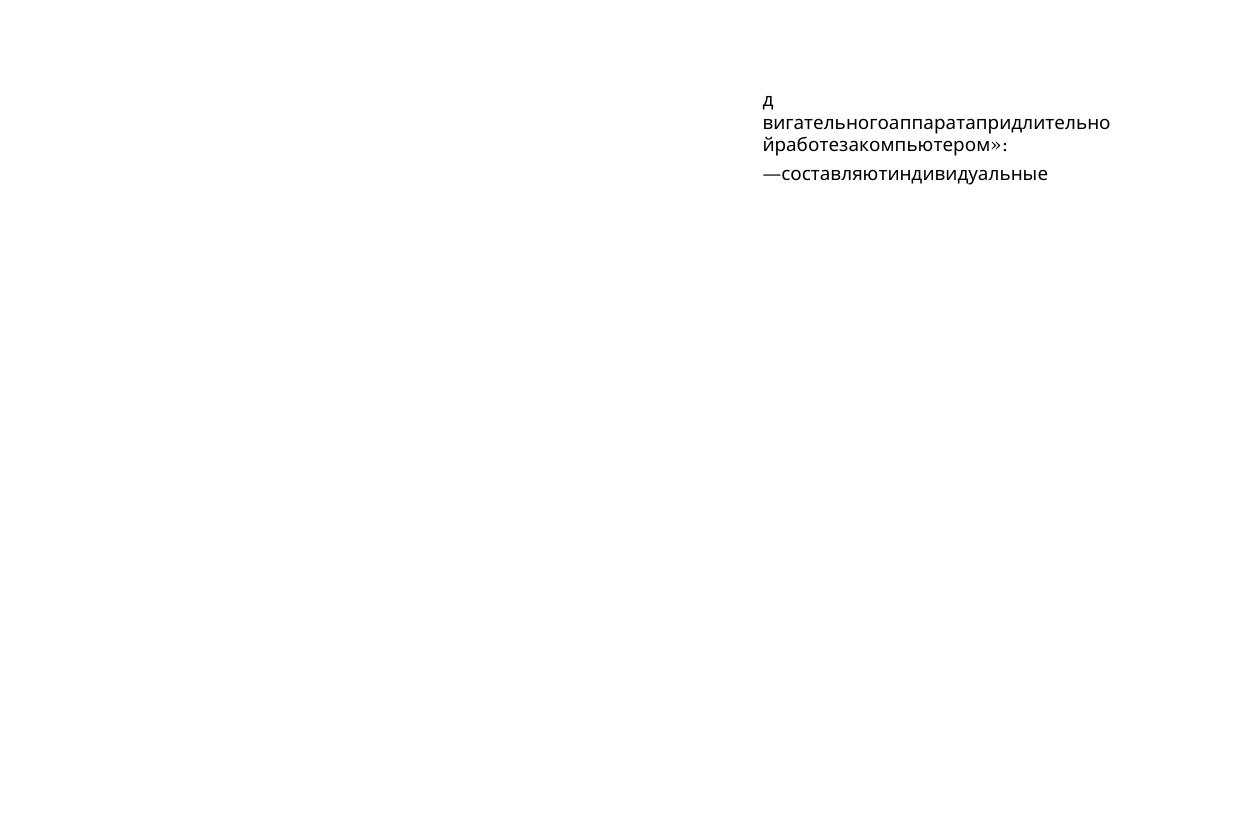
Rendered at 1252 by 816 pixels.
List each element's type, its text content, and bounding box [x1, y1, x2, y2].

text —составляютиндивидуальные [762, 162, 1166, 184]
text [762, 88, 1120, 156]
